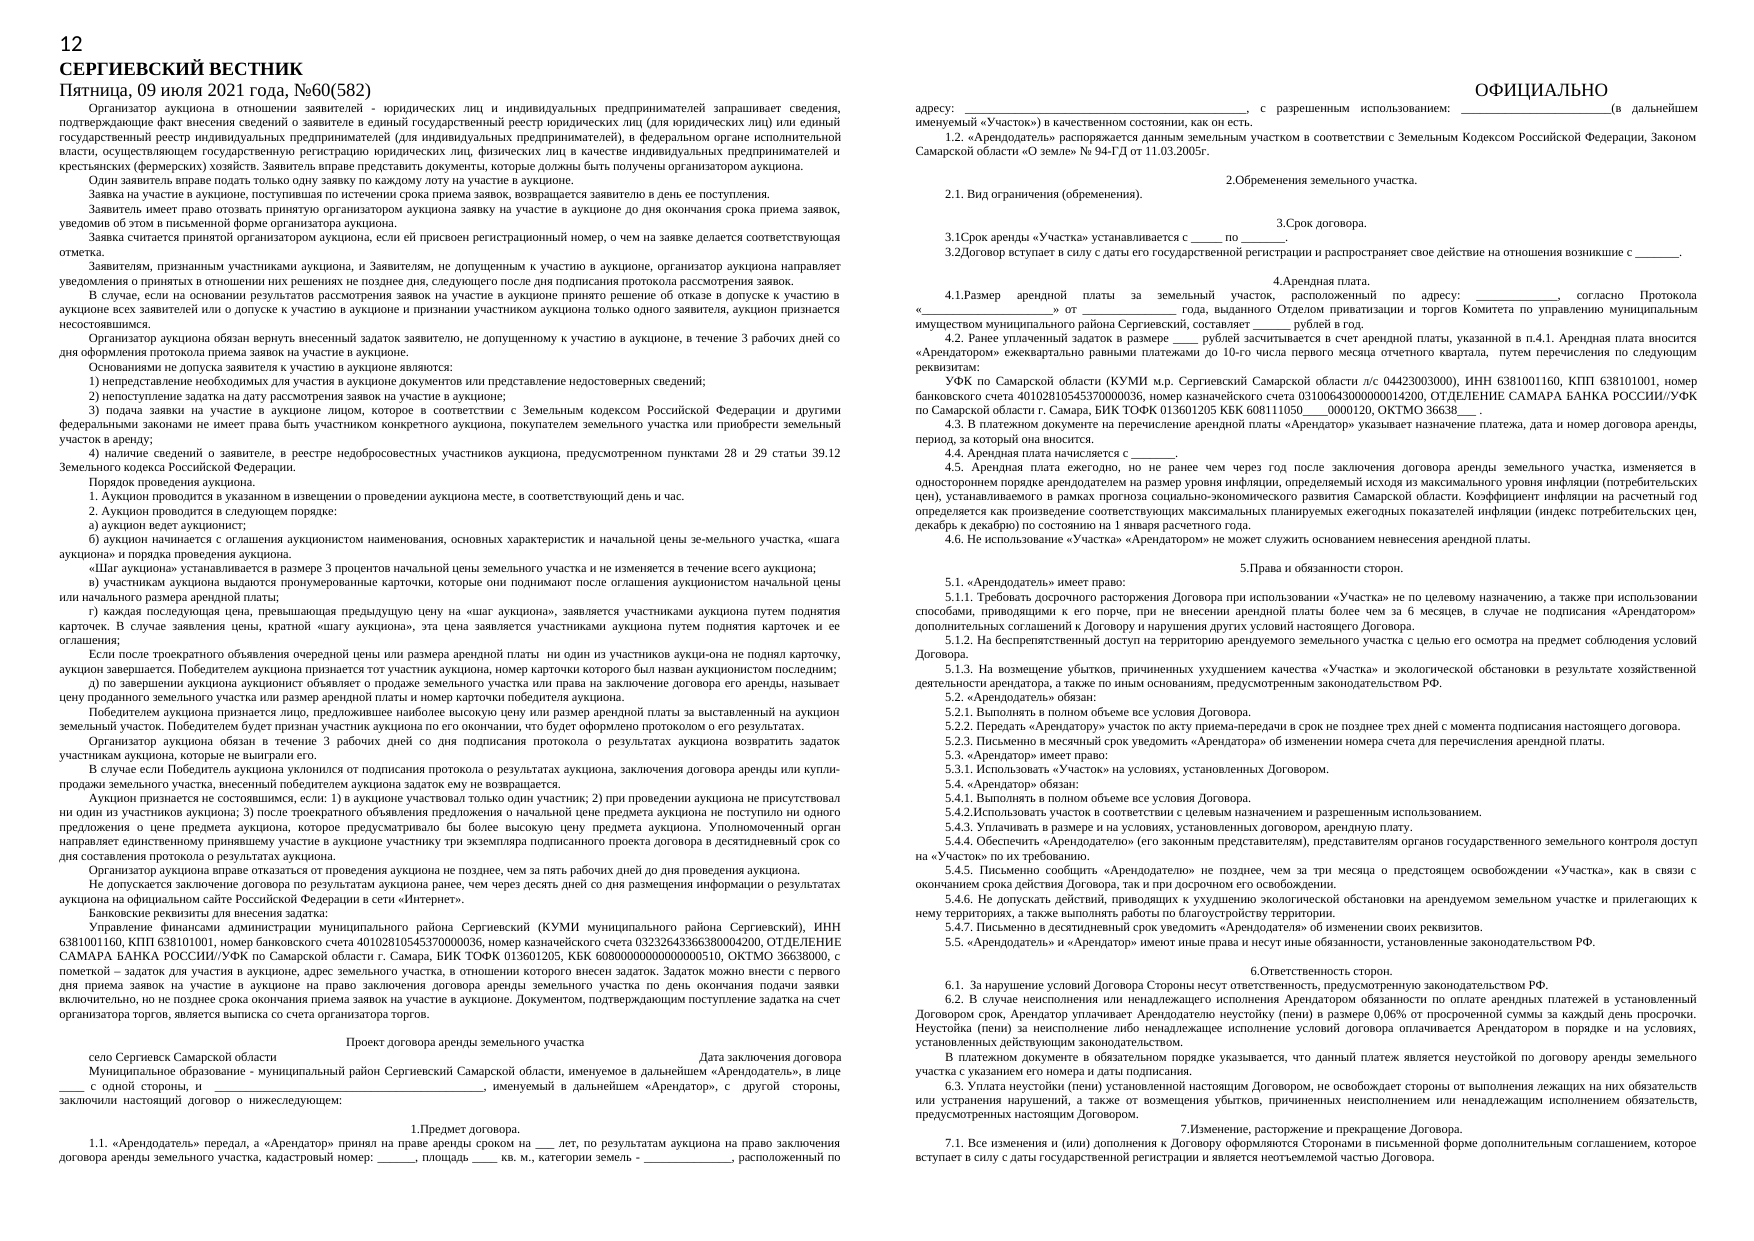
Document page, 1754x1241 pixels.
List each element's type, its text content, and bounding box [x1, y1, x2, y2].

text 5.4.2.Использовать участок в соответствии с целевым назначением и разрешенным использованием. [915, 805, 1698, 819]
text 5.1.3. На возмещение убытков, причиненных ухудшением качества «Участка» и экологической обстановки в результате хозяйственной деятельности арендатора, а также по иным основаниям, предусмотренным законодательством РФ. [915, 661, 1698, 690]
text 1) непредставление необходимых для участия в аукционе документов или представление недостоверных сведений; [59, 374, 842, 388]
text 4.2. Ранее уплаченный задаток в размере ____ рублей засчитывается в счет арендной платы, указанной в п.4.1. Арендная плата вносится «Арендатором» ежеквартально равными платежами до 10-го числа первого месяца отчетного квартала, путем перечисления по следующим реквизитам: [915, 331, 1698, 374]
text 5.4.5. Письменно сообщить «Арендодателю» не позднее, чем за три месяца о предстоящем освобождении «Участка», как в связи с окончанием срока действия Договора, так и при досрочном его освобождении. [915, 863, 1698, 891]
text 4.Арендная плата. [915, 273, 1698, 288]
text 3.1Срок аренды «Участка» устанавливается с _____ по _______. [915, 230, 1698, 244]
text 7.1. Все изменения и (или) дополнения к Договору оформляются Сторонами в письменной форме дополнительным соглашением, которое вступает в силу с даты государственной регистрации и является неотъемлемой частью Договора. [915, 1136, 1698, 1164]
text 1.Предмет договора. [59, 1121, 842, 1136]
text «Шаг аукциона» устанавливается в размере 3 процентов начальной цены земельного участка и не изменяется в течение всего аукциона; [59, 561, 842, 575]
text Организатор аукциона в отношении заявителей - юридических лиц и индивидуальных предпринимателей запрашивает сведения, подтверждающие факт внесения сведений о заявителе в единый государственный реестр юридических лиц (для юридических лиц) или единый государственный реестр индивидуальных предпринимателей (для индивидуальных предпринимателей), в федеральном органе исполнительной власти, осуществляющем государственную регистрацию юридических лиц, физических лиц в качестве индивидуальных предпринимателей и крестьянских (фермерских) хозяйств. Заявитель вправе представить документы, которые должны быть получены организатором аукциона. [59, 101, 842, 173]
text Аукцион признается не состоявшимся, если: 1) в аукционе участвовал только один участник; 2) при проведении аукциона не присутствовал ни один из участников аукциона; 3) после троекратного объявления предложения о начальной цене предмета аукциона не поступило ни одного предложения о цене предмета аукциона, которое предусматривало бы более высокую цену предмета аукциона. Уполномоченный орган направляет единственному принявшему участие в аукционе участнику три экземпляра подписанного проекта договора в десятидневный срок со дня составления протокола о результатах аукциона. [59, 791, 842, 863]
text 5.2. «Арендодатель» обязан: [915, 690, 1698, 704]
text В случае, если на основании результатов рассмотрения заявок на участие в аукционе принято решение об отказе в допуске к участию в аукционе всех заявителей или о допуске к участию в аукционе и признании участником аукциона только одного заявителя, аукцион признается несостоявшимся. [59, 288, 842, 331]
text 2.1. Вид ограничения (обременения). [915, 187, 1698, 201]
text 3.2Договор вступает в силу с даты его государственной регистрации и распространяет свое действие на отношения возникшие с _______. [915, 244, 1698, 259]
text 2.Обременения земельного участка. [915, 173, 1698, 187]
text Один заявитель вправе подать только одну заявку по каждому лоту на участие в аукционе. [59, 173, 842, 187]
text 7.Изменение, расторжение и прекращение Договора. [915, 1121, 1698, 1136]
text 2. Аукцион проводится в следующем порядке: [59, 503, 842, 518]
text 5.3. «Арендатор» имеет право: [915, 748, 1698, 762]
text 1. Аукцион проводится в указанном в извещении о проведении аукциона месте, в соответствующий день и час. [59, 489, 842, 503]
text В платежном документе в обязательном порядке указывается, что данный платеж является неустойкой по договору аренды земельного участка с указанием его номера и даты подписания. [915, 1049, 1698, 1078]
text 6.Ответственность сторон. [915, 963, 1698, 978]
text 4.1.Размер арендной платы за земельный участок, расположенный по адресу: _____________, согласно Протокола «_____________________» от _______________ года, выданного Отделом приватизации и торгов Комитета по управлению муниципальным имуществом муниципального района Сергиевский, составляет ______ рублей в год. [915, 288, 1698, 331]
text 4.6. Не использование «Участка» «Арендатором» не может служить основанием невнесения арендной платы. [915, 532, 1698, 546]
text 5.4.4. Обеспечить «Арендодателю» (его законным представителям), представителям органов государственного земельного контроля доступ на «Участок» по их требованию. [915, 834, 1698, 863]
text Организатор аукциона вправе отказаться от проведения аукциона не позднее, чем за пять рабочих дней до дня проведения аукциона. [59, 863, 842, 877]
text 5.1.2. На беспрепятственный доступ на территорию арендуемого земельного участка с целью его осмотра на предмет соблюдения условий Договора. [915, 633, 1698, 661]
text 5.2.2. Передать «Арендатору» участок по акту приема-передачи в срок не позднее трех дней с момента подписания настоящего договора. [915, 719, 1698, 733]
text 6.2. В случае неисполнения или ненадлежащего исполнения Арендатором обязанности по оплате арендных платежей в установленный Договором срок, Арендатор уплачивает Арендодателю неустойку (пени) в размере 0,06% от просроченной суммы за каждый день просрочки. Неустойка (пени) за неисполнение либо ненадлежащее исполнение условий договора оплачивается Арендатором в порядке и на условиях, установленных действующим законодательством. [915, 992, 1698, 1049]
text село Сергиевск Самарской области Дата заключения договора [59, 1049, 842, 1064]
text Заявка считается принятой организатором аукциона, если ей присвоен регистрационный номер, о чем на заявке делается соответствующая отметка. [59, 230, 842, 259]
text 4.5. Арендная плата ежегодно, но не ранее чем через год после заключения договора аренды земельного участка, изменяется в одностороннем порядке арендодателем на размер уровня инфляции, определяемый исходя из максимального уровня инфляции (потребительских цен), устанавливаемого в рамках прогноза социально-экономического развития Самарской области. Коэффициент инфляции на расчетный год определяется как произведение соответствующих максимальных планируемых ежегодных показателей инфляции (индекс потребительских цен, декабрь к декабрю) по состоянию на 1 января расчетного года. [915, 460, 1698, 532]
text Заявка на участие в аукционе, поступившая по истечении срока приема заявок, возвращается заявителю в день ее поступления. [59, 187, 842, 201]
text 2) непоступление задатка на дату рассмотрения заявок на участие в аукционе; [59, 388, 842, 403]
text 5.1. «Арендодатель» имеет право: [915, 575, 1698, 589]
text 5.4.6. Не допускать действий, приводящих к ухудшению экологической обстановки на арендуемом земельном участке и прилегающих к нему территориях, а также выполнять работы по благоустройству территории. [915, 891, 1698, 920]
text 6.3. Уплата неустойки (пени) установленной настоящим Договором, не освобождает стороны от выполнения лежащих на них обязательств или устранения нарушений, а также от возмещения убытков, причиненных неисполнением или ненадлежащим исполнением обязательств, предусмотренных настоящим Договором. [915, 1078, 1698, 1121]
text 5.3.1. Использовать «Участок» на условиях, установленных Договором. [915, 762, 1698, 776]
text 4.3. В платежном документе на перечисление арендной платы «Арендатор» указывает назначение платежа, дата и номер договора аренды, период, за который она вносится. [915, 417, 1698, 446]
text 1.2. «Арендодатель» распоряжается данным земельным участком в соответствии с Земельным Кодексом Российской Федерации, Законом Самарской области «О земле» № 94-ГД от 11.03.2005г. [915, 129, 1698, 158]
text Организатор аукциона обязан вернуть внесенный задаток заявителю, не допущенному к участию в аукционе, в течение 3 рабочих дней со дня оформления протокола приема заявок на участие в аукционе. [59, 331, 842, 359]
text 5.4. «Арендатор» обязан: [915, 776, 1698, 791]
text 3) подача заявки на участие в аукционе лицом, которое в соответствии с Земельным кодексом Российской Федерации и другими федеральными законами не имеет права быть участником конкретного аукциона, покупателем земельного участка или приобрести земельный участок в аренду; [59, 403, 842, 446]
text 6.1. За нарушение условий Договора Стороны несут ответственность, предусмотренную законодательством РФ. [915, 978, 1698, 992]
text б) аукцион начинается с оглашения аукционистом наименования, основных характеристик и начальной цены зе-мельного участка, «шага аукциона» и порядка проведения аукциона. [59, 532, 842, 561]
text г) каждая последующая цена, превышающая предыдущую цену на «шаг аукциона», заявляется участниками аукциона путем поднятия карточек. В случае заявления цены, кратной «шагу аукциона», эта цена заявляется участниками аукциона путем поднятия карточек и ее оглашения; [59, 604, 842, 647]
text 4.4. Арендная плата начисляется с _______. [915, 446, 1698, 460]
text в) участникам аукциона выдаются пронумерованные карточки, которые они поднимают после оглашения аукционистом начальной цены или начального размера арендной платы; [59, 575, 842, 604]
text а) аукцион ведет аукционист; [59, 518, 842, 532]
text Основаниями не допуска заявителя к участию в аукционе являются: [59, 359, 842, 374]
text Управление финансами администрации муниципального района Сергиевский (КУМИ муниципального района Сергиевский), ИНН 6381001160, КПП 638101001, номер банковского счета 40102810545370000036, номер казначейского счета 03232643366380004200, ОТДЕЛЕНИЕ САМАРА БАНКА РОССИИ//УФК по Самарской области г. Самара, БИК ТОФК 013601205, КБК 60800000000000000510, ОКТМО 36638000, с пометкой – задаток для участия в аукционе, адрес земельного участка, в отношении которого внесен задаток. Задаток можно внести с первого дня приема заявок на участие в аукционе на право заключения договора аренды земельного участка по день окончания подачи заявки включительно, но не позднее срока окончания приема заявок на участие в аукционе. Документом, подтверждающим поступление задатка на счет организатора торгов, является выписка со счета организатора торгов. [59, 920, 842, 1021]
text В случае если Победитель аукциона уклонился от подписания протокола о результатах аукциона, заключения договора аренды или купли-продажи земельного участка, внесенный победителем аукциона задаток ему не возвращается. [59, 762, 842, 791]
text 3.Срок договора. [915, 216, 1698, 230]
text 5.1.1. Требовать досрочного расторжения Договора при использовании «Участка» не по целевому назначению, а также при использовании способами, приводящими к его порче, при не внесении арендной платы более чем за 6 месяцев, в случае не подписания «Арендатором» дополнительных соглашений к Договору и нарушения других условий настоящего Договора. [915, 589, 1698, 633]
text Банковские реквизиты для внесения задатка: [59, 906, 842, 920]
text 5.4.3. Уплачивать в размере и на условиях, установленных договором, арендную плату. [915, 819, 1698, 834]
text Если после троекратного объявления очередной цены или размера арендной платы ни один из участников аукци-она не поднял карточку, аукцион завершается. Победителем аукциона признается тот участник аукциона, номер карточки которого был назван аукционистом последним; [59, 647, 842, 676]
text 4) наличие сведений о заявителе, в реестре недобросовестных участников аукциона, предусмотренном пунктами 28 и 29 статьи 39.12 Земельного кодекса Российской Федерации. [59, 446, 842, 474]
text Не допускается заключение договора по результатам аукциона ранее, чем через десять дней со дня размещения информации о результатах аукциона на официальном сайте Российской Федерации в сети «Интернет». [59, 877, 842, 906]
text Муниципальное образование - муниципальный район Сергиевский Самарской области, именуемое в дальнейшем «Арендодатель», в лице ____ с одной стороны, и ___________________________________________, именуемый в дальнейшем «Арендатор», с другой стороны, заключили настоящий договор о нижеследующем: [59, 1064, 842, 1107]
text Победителем аукциона признается лицо, предложившее наиболее высокую цену или размер арендной платы за выставленный на аукцион земельный участок. Победителем будет признан участник аукциона по его окончании, что будет оформлено протоколом о его результатах. [59, 704, 842, 733]
text Заявитель имеет право отозвать принятую организатором аукциона заявку на участие в аукционе до дня окончания срока приема заявок, уведомив об этом в письменной форме организатора аукциона. [59, 201, 842, 230]
text 5.2.1. Выполнять в полном объеме все условия Договора. [915, 704, 1698, 719]
text 5.4.7. Письменно в десятидневный срок уведомить «Арендодателя» об изменении своих реквизитов. [915, 920, 1698, 934]
text Организатор аукциона обязан в течение 3 рабочих дней со дня подписания протокола о результатах аукциона возвратить задаток участникам аукциона, которые не выиграли его. [59, 733, 842, 762]
text 5.2.3. Письменно в месячный срок уведомить «Арендатора» об изменении номера счета для перечисления арендной платы. [915, 733, 1698, 748]
text Заявителям, признанным участниками аукциона, и Заявителям, не допущенным к участию в аукционе, организатор аукциона направляет уведомления о принятых в отношении них решениях не позднее дня, следующего после дня подписания протокола рассмотрения заявок. [59, 259, 842, 288]
text Порядок проведения аукциона. [59, 474, 842, 489]
text 5.Права и обязанности сторон. [915, 561, 1698, 575]
text УФК по Самарской области (КУМИ м.р. Сергиевский Самарской области л/с 04423003000), ИНН 6381001160, КПП 638101001, номер банковского счета 40102810545370000036, номер казначейского счета 03100643000000014200, ОТДЕЛЕНИЕ САМАРА БАНКА РОССИИ//УФК по Самарской области г. Самара, БИК ТОФК 013601205 КБК 608111050____0000120, ОКТМО 36638___ . [915, 374, 1698, 417]
text 5.5. «Арендодатель» и «Арендатор» имеют иные права и несут иные обязанности, установленные законодательством РФ. [915, 934, 1698, 949]
text Проект договора аренды земельного участка [59, 1035, 842, 1049]
text 5.4.1. Выполнять в полном объеме все условия Договора. [915, 791, 1698, 805]
text д) по завершении аукциона аукционист объявляет о продаже земельного участка или права на заключение договора его аренды, называет цену проданного земельного участка или размер арендной платы и номер карточки победителя аукциона. [59, 676, 842, 704]
